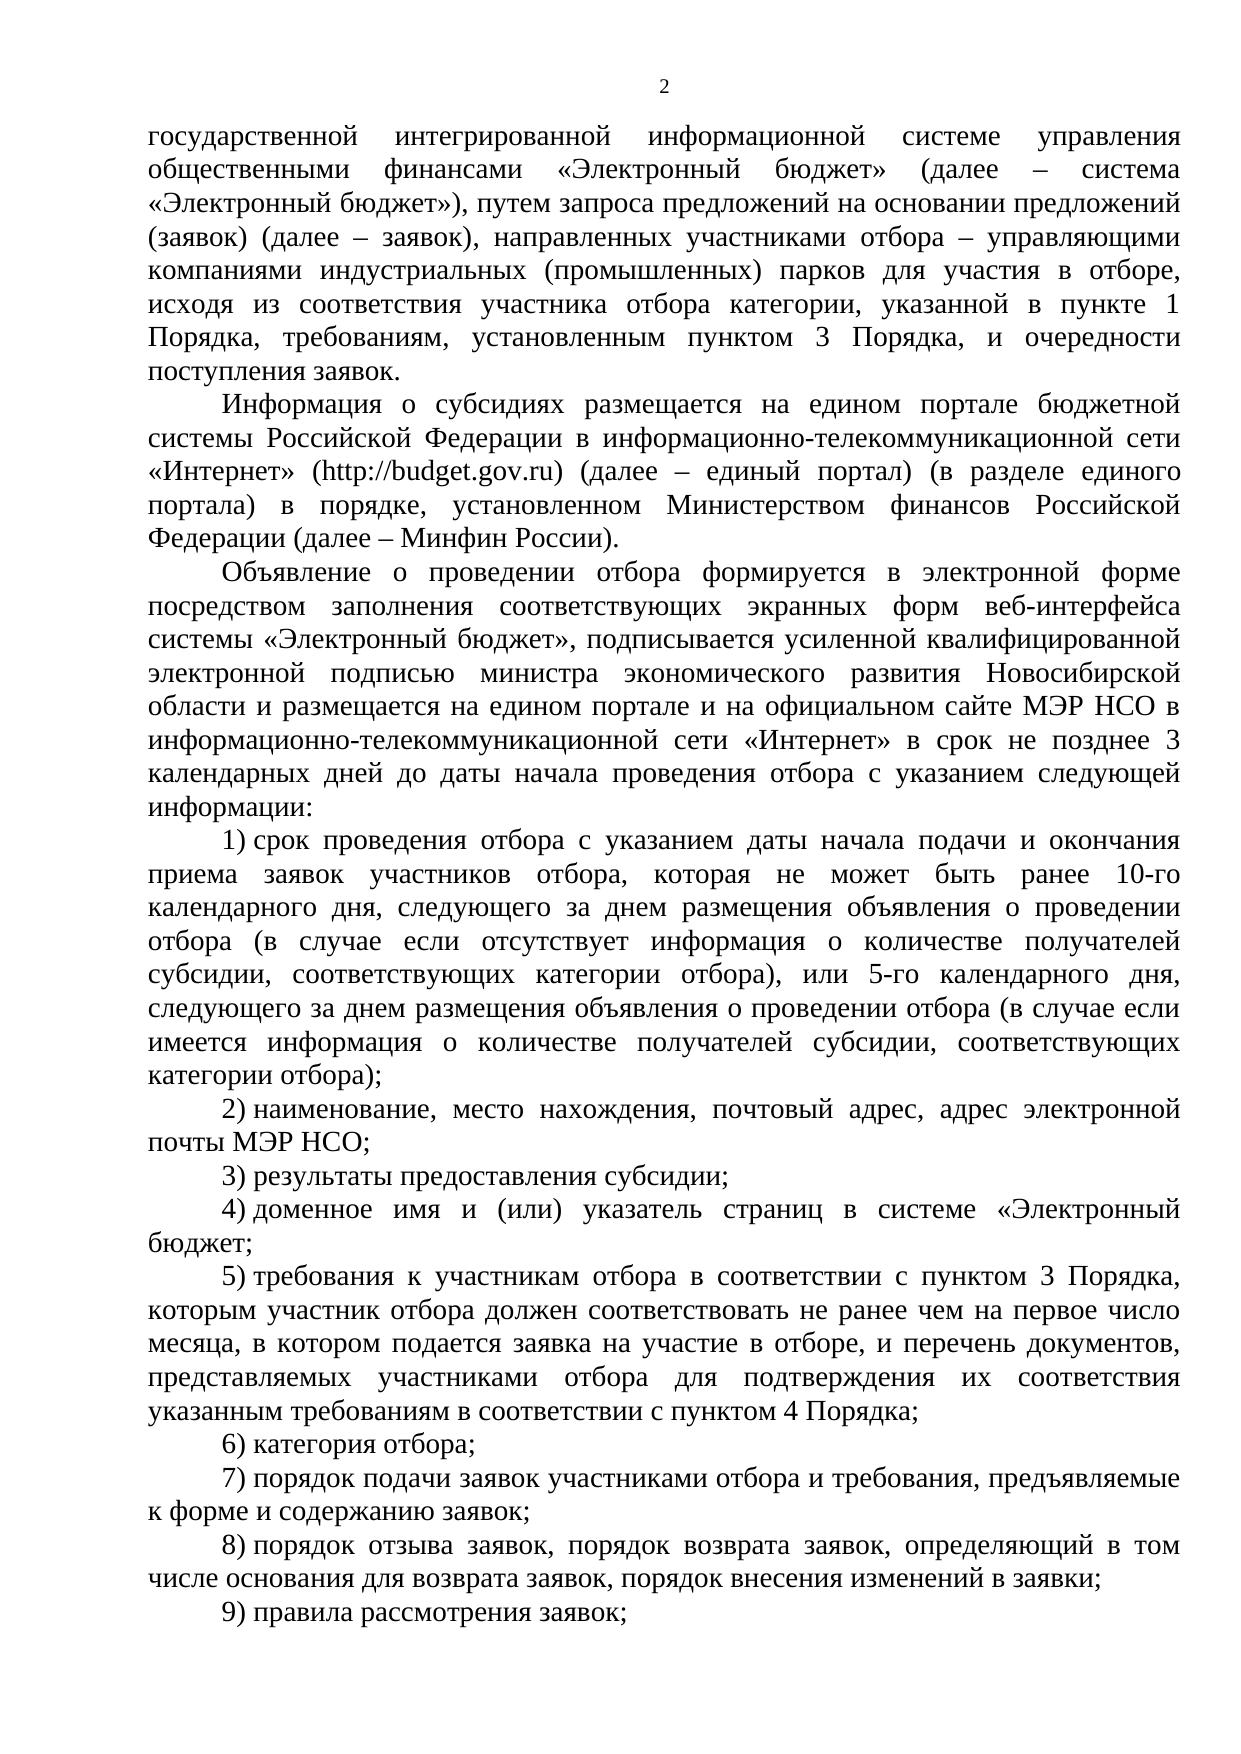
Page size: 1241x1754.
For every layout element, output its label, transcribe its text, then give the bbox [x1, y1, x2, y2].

text Объявление о проведении отбора формируется в электронной форме посредством заполнения соответствующих экранных форм веб-интерфейса системы «Электронный бюджет», подписывается усиленной квалифицированной электронной подписью министра экономического развития Новосибирской области и размещается на едином портале и на официальном сайте МЭР НСО в информационно-телекоммуникационной сети «Интернет» в срок не позднее 3 календарных дней до даты начала проведения отбора с указанием следующей информации: [148, 554, 1181, 822]
text 4) доменное имя и (или) указатель страниц в системе «Электронный бюджет; [148, 1191, 1181, 1258]
text Информация о субсидиях размещается на едином портале бюджетной системы Российской Федерации в информационно-телекоммуникационной сети «Интернет» (http://budget.gov.ru) (далее – единый портал) (в разделе единого портала) в порядке, установленном Министерством финансов Российской Федерации (далее – Минфин России). [148, 386, 1181, 554]
text 9) правила рассмотрения заявок; [148, 1594, 1181, 1627]
text 5) требования к участникам отбора в соответствии с пунктом 3 Порядка, которым участник отбора должен соответствовать не ранее чем на первое число месяца, в котором подается заявка на участие в отборе, и перечень документов, представляемых участниками отбора для подтверждения их соответствия указанным требованиям в соответствии с пунктом 4 Порядка; [148, 1258, 1181, 1426]
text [148, 118, 1181, 386]
text 2) наименование, место нахождения, почтовый адрес, адрес электронной почты МЭР НСО; [148, 1091, 1181, 1158]
text 3) результаты предоставления субсидии; [148, 1158, 1181, 1191]
text 7) порядок подачи заявок участниками отбора и требования, предъявляемые к форме и содержанию заявок; [148, 1460, 1181, 1527]
text 6) категория отбора; [148, 1426, 1181, 1460]
text 8) порядок отзыва заявок, порядок возврата заявок, определяющий в том числе основания для возврата заявок, порядок внесения изменений в заявки; [148, 1527, 1181, 1594]
text 1) срок проведения отбора с указанием даты начала подачи и окончания приема заявок участников отбора, которая не может быть ранее 10-го календарного дня, следующего за днем размещения объявления о проведении отбора (в случае если отсутствует информация о количестве получателей субсидии, соответствующих категории отбора), или 5-го календарного дня, следующего за днем размещения объявления о проведении отбора (в случае если имеется информация о количестве получателей субсидии, соответствующих категории отбора); [148, 822, 1181, 1091]
